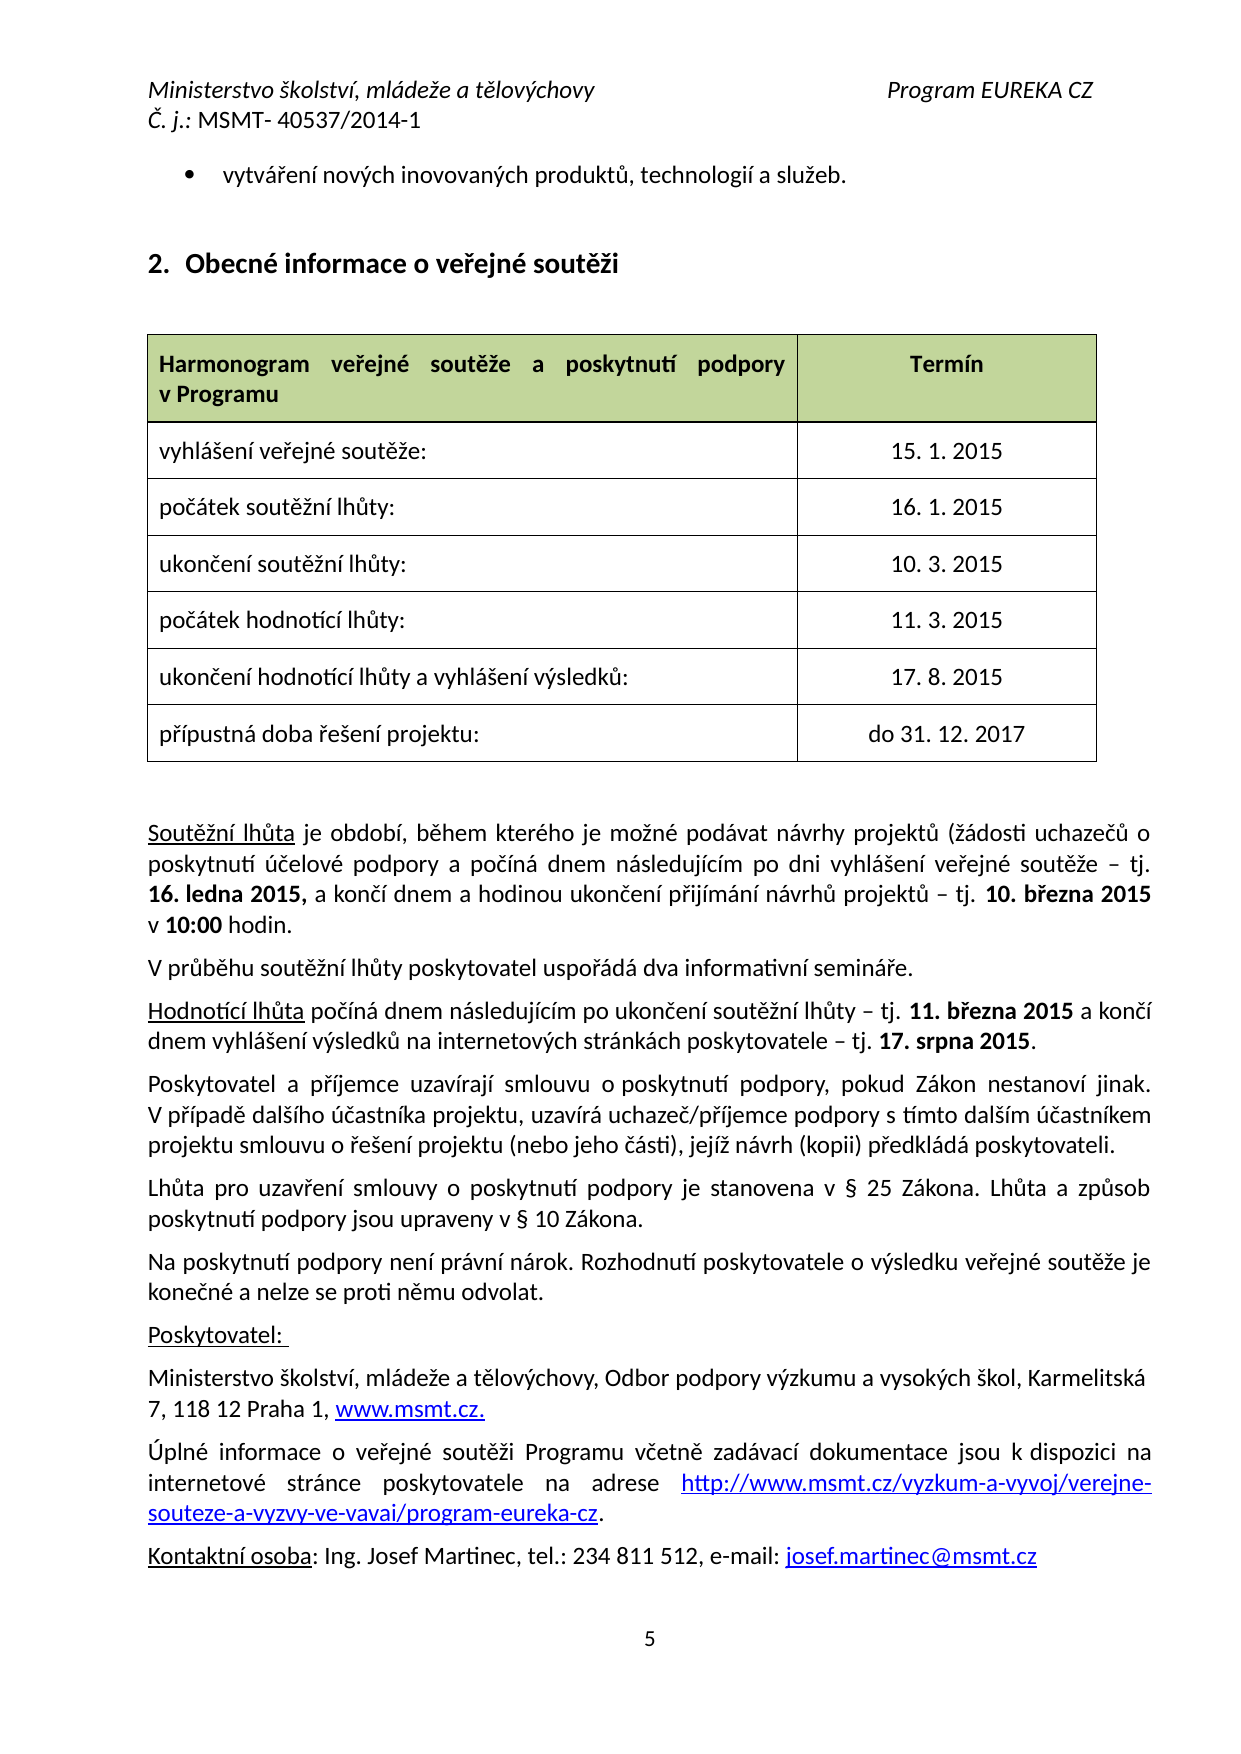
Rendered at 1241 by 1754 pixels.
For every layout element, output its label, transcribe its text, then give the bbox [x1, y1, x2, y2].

table_cell 16. 1. 2015 [798, 479, 1096, 534]
table_cell 11. 3. 2015 [798, 592, 1096, 648]
table_cell počátek soutěžní lhůty: [148, 479, 797, 534]
table_cell ukončení hodnotící lhůty a vyhlášení výsledků: [148, 649, 797, 704]
text Poskytovatel: [148, 1319, 1152, 1350]
table_header Termín [798, 335, 1096, 421]
table_cell počátek hodnotící lhůty: [148, 592, 797, 648]
table_cell ukončení soutěžní lhůty: [148, 536, 797, 591]
text Na poskytnutí podpory není právní nárok. Rozhodnutí poskytovatele o výsledku veřejné soutěže je konečné a nelze se proti němu odvolat. [148, 1246, 1152, 1307]
text Soutěžní lhůta je období, během kterého je možné podávat návrhy projektů (žádosti uchazečů o poskytnutí účelové podpory a počíná dnem následujícím po dni vyhlášení veřejné soutěže – tj. 16. ledna 2015, a končí dnem a hodinou ukončení přijímání návrhů projektů – tj. 10. března 2015 v 10:00 hodin. [148, 817, 1152, 939]
text V průběhu soutěžní lhůty poskytovatel uspořádá dva informativní semináře. [148, 952, 1152, 982]
text Hodnotící lhůta počíná dnem následujícím po ukončení soutěžní lhůty – tj. 11. března 2015 a končí dnem vyhlášení výsledků na internetových stránkách poskytovatele – tj. 17. srpna 2015. [148, 995, 1152, 1056]
table_cell vyhlášení veřejné soutěže: [148, 423, 797, 478]
text Ministerstvo školství, mládeže a tělovýchovy, Odbor podpory výzkumu a vysokých škol, Karmelitská 7, 118 12 Praha 1, www.msmt.cz. [148, 1363, 1152, 1424]
text Úplné informace o veřejné soutěži Programu včetně zadávací dokumentace jsou k dispozici na internetové stránce poskytovatele na adrese http://www.msmt.cz/vyzkum-a-vyvoj/verejne-souteze-a-vyzvy-ve-vavai/program-eureka-cz. [148, 1436, 1152, 1528]
list vytváření nových inovovaných produktů, technologií a služeb. [185, 159, 1152, 190]
table_cell 15. 1. 2015 [798, 423, 1096, 478]
table_header Harmonogram veřejné soutěže a poskytnutí podpory v Programu [148, 335, 797, 421]
text Poskytovatel a příjemce uzavírají smlouvu o poskytnutí podpory, pokud Zákon nestanoví jinak. V případě dalšího účastníka projektu, uzavírá uchazeč/příjemce podpory s tímto dalším účastníkem projektu smlouvu o řešení projektu (nebo jeho části), jejíž návrh (kopii) předkládá poskytovateli. [148, 1068, 1152, 1160]
table_cell do 31. 12. 2017 [798, 705, 1096, 761]
subtitle Obecné informace o veřejné soutěži [148, 246, 1152, 281]
text Kontaktní osoba: Ing. Josef Martinec, tel.: 234 811 512, e-mail: josef.martinec@msmt.cz [148, 1540, 1152, 1571]
table_cell přípustná doba řešení projektu: [148, 705, 797, 761]
table_cell 17. 8. 2015 [798, 649, 1096, 704]
text Lhůta pro uzavření smlouvy o poskytnutí podpory je stanovena v § 25 Zákona. Lhůta a způsob poskytnutí podpory jsou upraveny v § 10 Zákona. [148, 1172, 1152, 1233]
table_cell 10. 3. 2015 [798, 536, 1096, 591]
